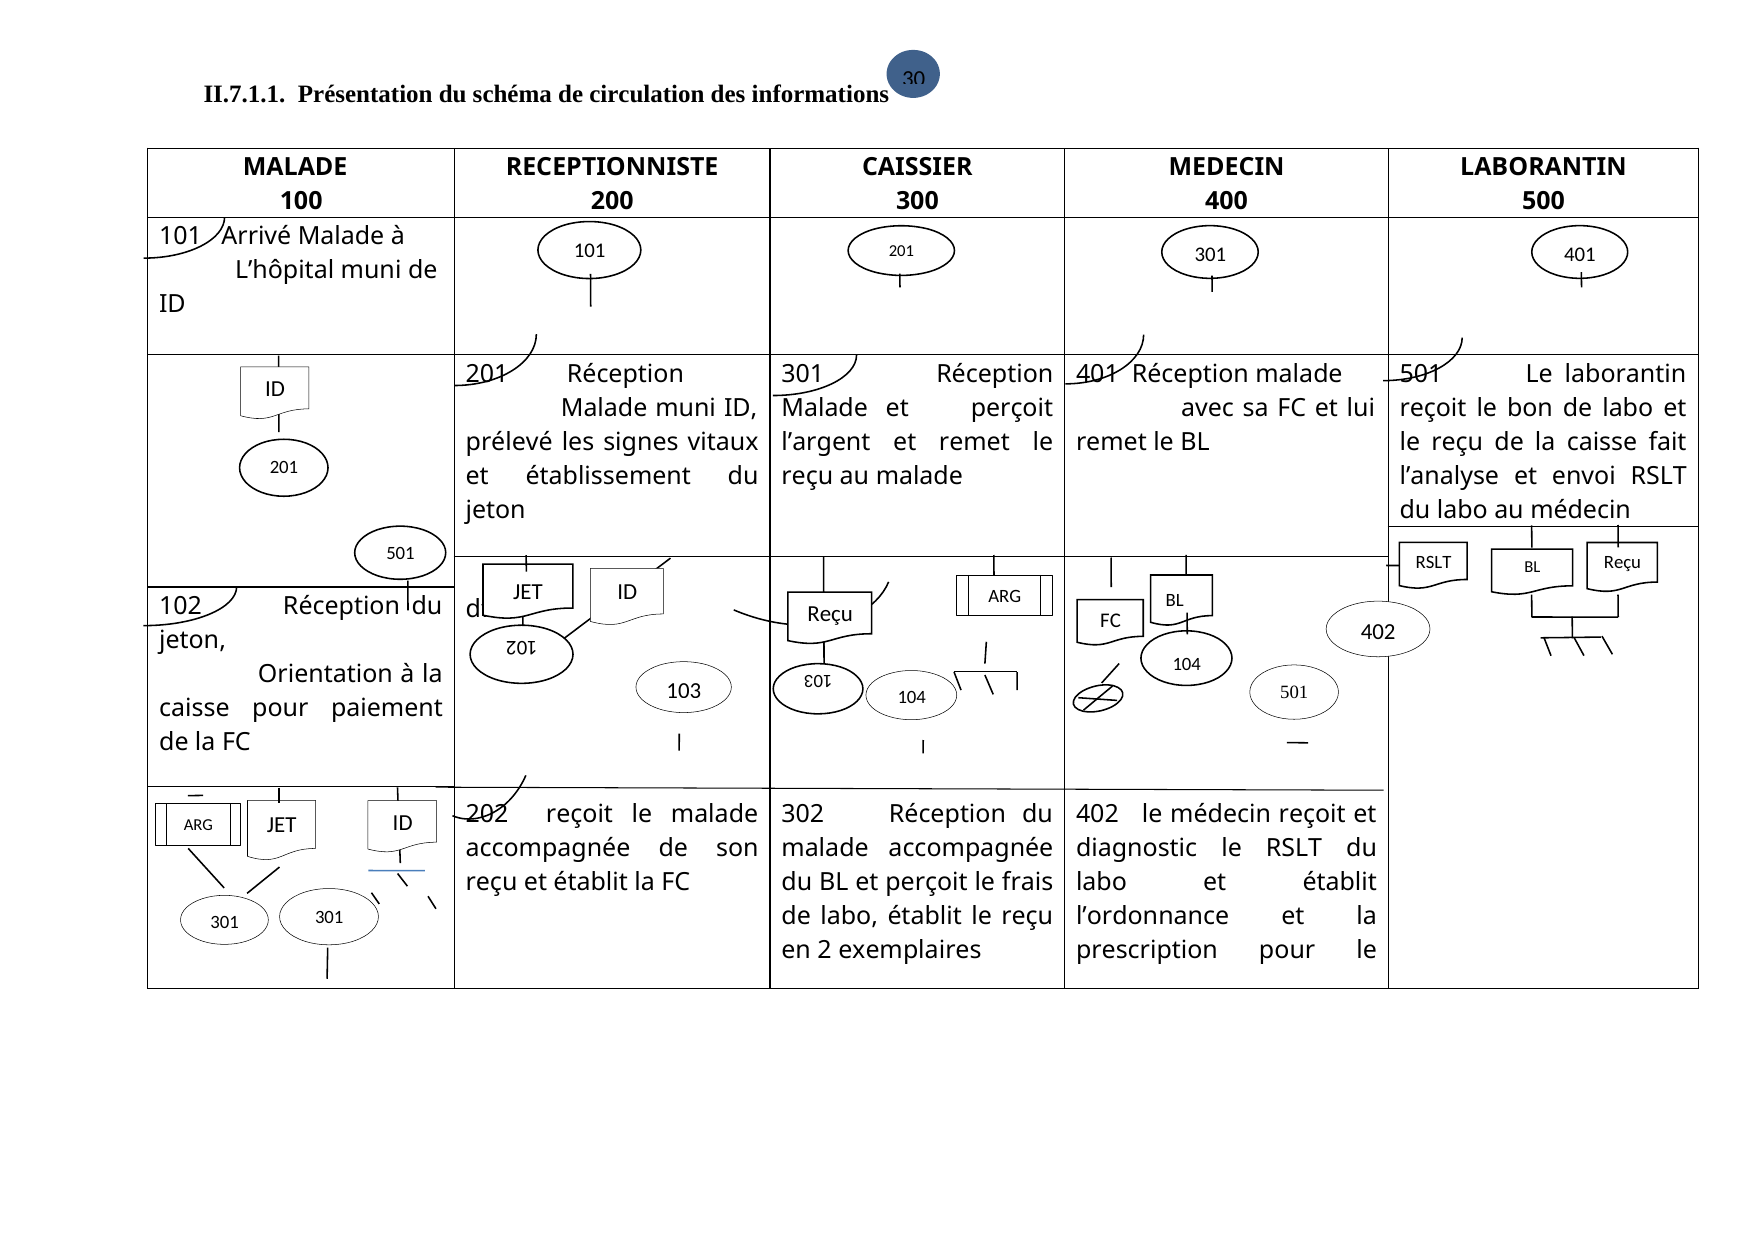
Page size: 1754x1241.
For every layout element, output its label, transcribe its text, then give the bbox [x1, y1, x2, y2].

table_cell 301 Réception Malade et perçoit l’argent et remet le reçu au malade [771, 355, 1064, 556]
table_cell [771, 218, 1064, 354]
table_cell 302 Réception du malade accompagnée du BL et perçoit le frais de labo, établit le reçu en 2 exemplaires [771, 789, 1064, 988]
table_cell [1389, 218, 1698, 354]
table_cell [1389, 527, 1698, 988]
table_cell 501 Le laborantin reçoit le bon de labo et le reçu de la caisse fait l’analyse et envoi RSLT du labo au médecin [1389, 355, 1698, 526]
table_cell df 202 reçoit le malade accompagnée de son reçu et établit la FC [455, 788, 769, 988]
table_header CAISSIER 300 [771, 149, 1064, 217]
table_header RECEPTIONNISTE 200 [455, 149, 769, 217]
table_cell 302 Réception du malade accompagnée du BL et perçoit le frais de labo, établit le reçu en 2 exemplaires [771, 557, 1064, 788]
table_cell 402 le médecin reçoit et diagnostic le RSLT du labo et établit l’ordonnance et la prescription pour le malade [1065, 557, 1388, 988]
table_header MEDECIN 400 [1065, 149, 1388, 217]
table_cell 102 Réception du jeton, Orientation à la caisse pour paiement de la FC [148, 588, 454, 786]
table_cell [455, 218, 769, 354]
table_cell [1065, 218, 1388, 354]
table_header MALADE 100 [148, 149, 454, 217]
table_cell df 202 reçoit le malade accompagnée de son reçu et établit la FC [455, 557, 769, 787]
table_cell [148, 787, 454, 988]
table_cell 101 Arrivé Malade à L’hôpital muni de ID [148, 218, 454, 354]
table_cell 201 Réception Malade muni ID, prélevé les signes vitaux et établissement du jeton [455, 355, 769, 556]
table_cell [148, 355, 454, 586]
table_header LABORANTIN 500 [1389, 149, 1698, 217]
table_cell 401 Réception malade avec sa FC et lui remet le BL [1065, 355, 1388, 556]
